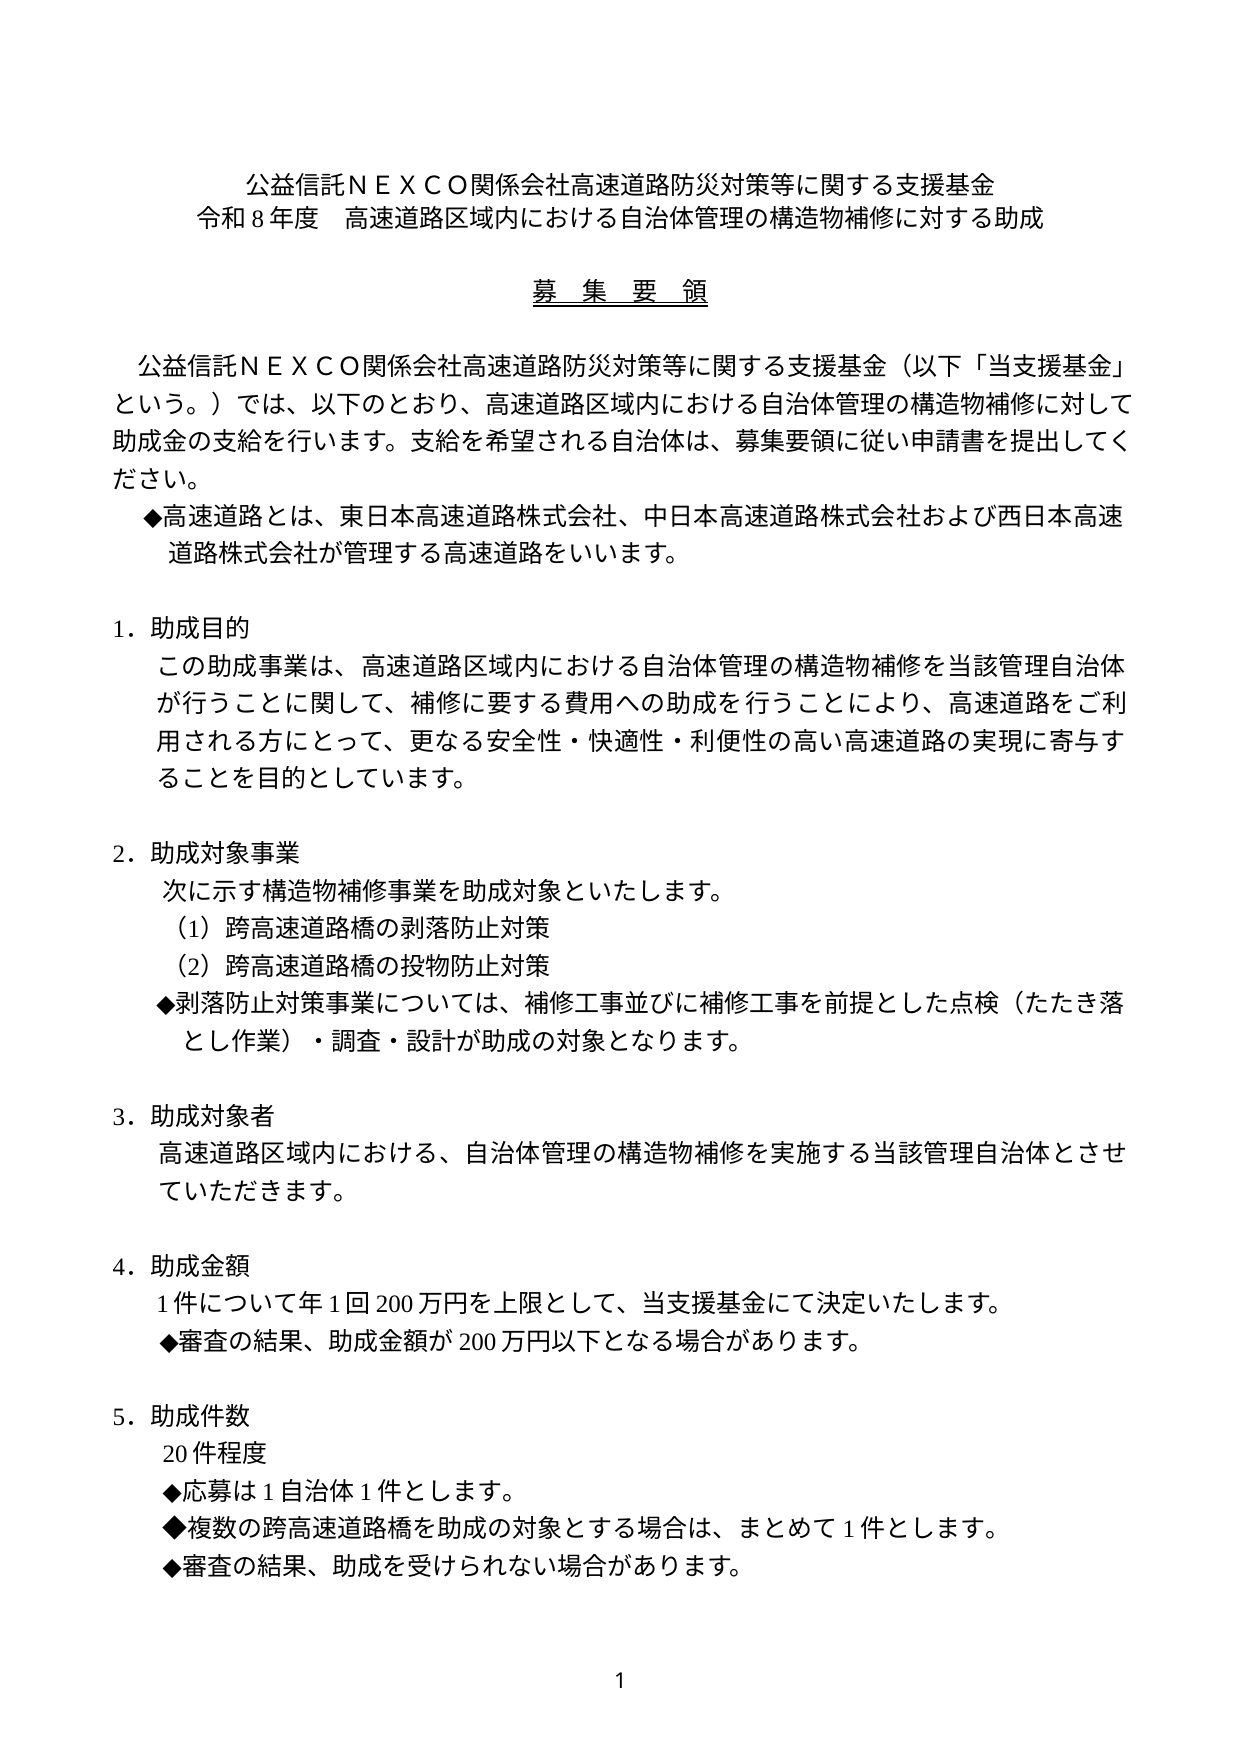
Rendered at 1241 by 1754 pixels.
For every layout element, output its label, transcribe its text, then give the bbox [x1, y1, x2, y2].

text 5．助成件数 [112, 1396, 1128, 1433]
text 次に示す構造物補修事業を助成対象といたします。 [112, 871, 1128, 908]
text ◆高速道路とは、東日本高速道路株式会社、中日本高速道路株式会社および西日本高速道路株式会社が管理する高速道路をいいます。 [143, 496, 1128, 571]
text 募 集 要 領 [112, 271, 1128, 308]
text 1．助成目的 [112, 608, 1128, 646]
text 2．助成対象事業 [112, 833, 1128, 871]
text （1）跨高速道路橋の剥落防止対策 [112, 908, 1128, 946]
text この助成事業は、高速道路区域内における自治体管理の構造物補修を当該管理自治体が行うことに関して、補修に要する費用への助成を行うことにより、高速道路をご利用される方にとって、更なる安全性・快適性・利便性の高い高速道路の実現に寄与することを目的としています。 [156, 646, 1128, 796]
text 高速道路区域内における、自治体管理の構造物補修を実施する当該管理自治体とさせていただきます。 [158, 1133, 1128, 1208]
text 公益信託ＮＥＸＣＯ関係会社高速道路防災対策等に関する支援基金 [112, 164, 1128, 202]
text ◆審査の結果、助成を受けられない場合があります。 [112, 1546, 1128, 1583]
text 3．助成対象者 [112, 1096, 1128, 1133]
text ◆応募は1自治体1件とします。 [112, 1471, 1128, 1508]
text 1件について年1回200万円を上限として、当支援基金にて決定いたします。 [156, 1283, 1128, 1321]
text （2）跨高速道路橋の投物防止対策 [112, 946, 1128, 983]
text ◆審査の結果、助成金額が200万円以下となる場合があります。 [134, 1321, 1128, 1358]
text 令和8年度 高速道路区域内における自治体管理の構造物補修に対する助成 [112, 202, 1128, 233]
text 公益信託ＮＥＸＣＯ関係会社高速道路防災対策等に関する支援基金（以下「当支援基金」という。）では、以下のとおり、高速道路区域内における自治体管理の構造物補修に対して助成金の支給を行います。支給を希望される自治体は、募集要領に従い申請書を提出してください。 [112, 346, 1143, 496]
text ◆複数の跨高速道路橋を助成の対象とする場合は、まとめて1件とします。 [112, 1508, 1128, 1546]
text 20件程度 [112, 1433, 1128, 1471]
text 4．助成金額 [112, 1246, 1128, 1283]
text ◆剥落防止対策事業については、補修工事並びに補修工事を前提とした点検（たたき落とし作業）・調査・設計が助成の対象となります。 [156, 983, 1128, 1058]
